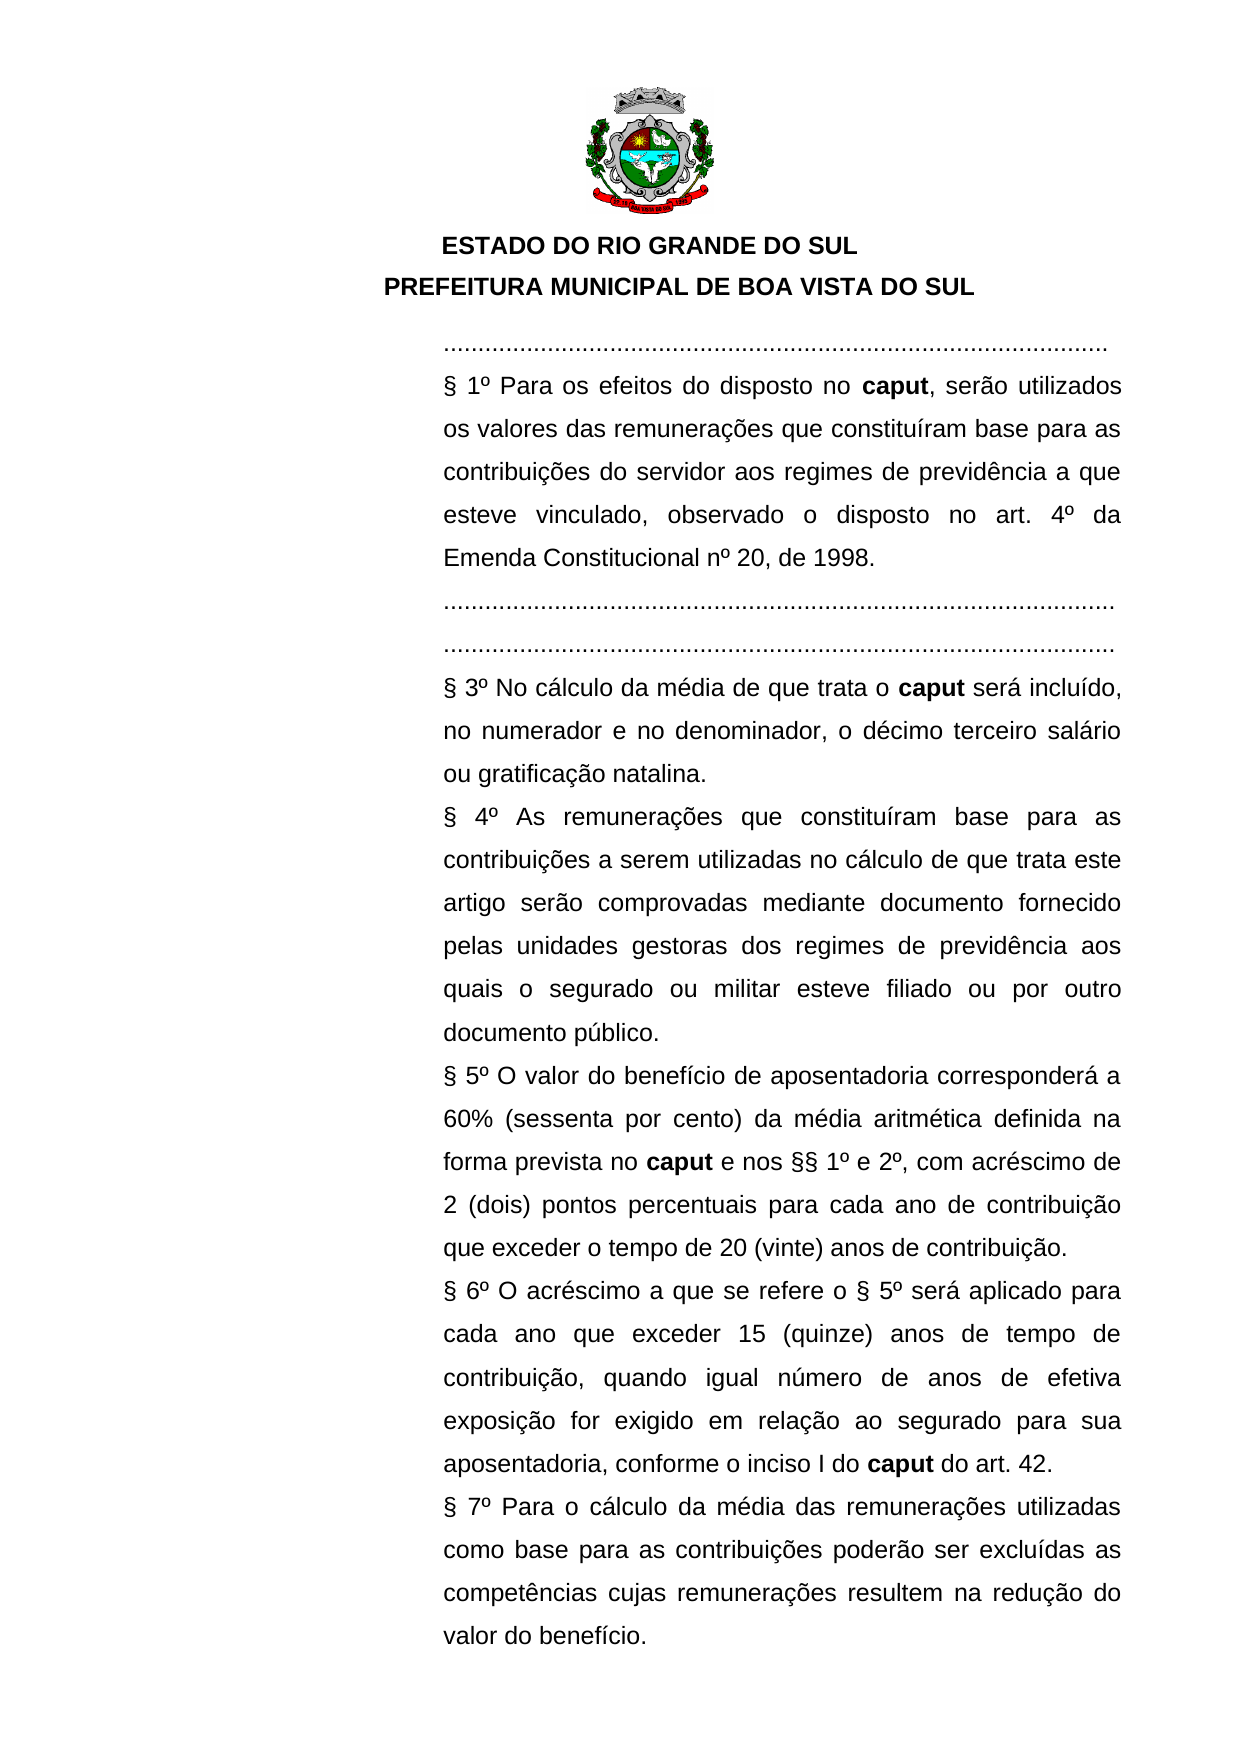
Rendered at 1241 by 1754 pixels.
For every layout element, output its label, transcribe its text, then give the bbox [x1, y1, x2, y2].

text § 3º No cálculo da média de que trata o caput será incluído, no numerador e no denominador, o décimo terceiro salário ou gratificação natalina. [443, 672, 1122, 787]
text § 7º Para o cálculo da média das remunerações utilizadas como base para as contribuições poderão ser excluídas as competências cujas remunerações resultem na redução do valor do benefício. [443, 1492, 1122, 1650]
picture [585, 87, 714, 214]
text § 6º O acréscimo a que se refere o § 5º será aplicado para cada ano que exceder 15 (quinze) anos de tempo de contribuição, quando igual número de anos de efetiva exposição for exigido em relação ao segurado para sua aposentadoria, conforme o inciso I do caput do art. 42. [443, 1276, 1122, 1477]
text § 5º O valor do benefício de aposentadoria corresponderá a 60% (sessenta por cento) da média aritmética definida na forma prevista no caput e nos §§ 1º e 2º, com acréscimo de 2 (dois) pontos percentuais para cada ano de contribuição que exceder o tempo de 20 (vinte) anos de contribuição. [443, 1061, 1122, 1262]
text § 4º As remunerações que constituíram base para as contribuições a serem utilizadas no cálculo de que trata este artigo serão comprovadas mediante documento fornecido pelas unidades gestoras dos regimes de previdência aos quais o segurado ou militar esteve filiado ou por outro documento público. [443, 802, 1122, 1046]
text ................................................................................................ [443, 327, 1122, 356]
text ................................................................................................. [443, 586, 1122, 615]
text ................................................................................................. [443, 629, 1122, 658]
text § 1º Para os efeitos do disposto no caput, serão utilizados os valores das remunerações que constituíram base para as contribuições do servidor aos regimes de previdência a que esteve vinculado, observado o disposto no art. 4º da Emenda Constitucional nº 20, de 1998. [443, 371, 1122, 572]
